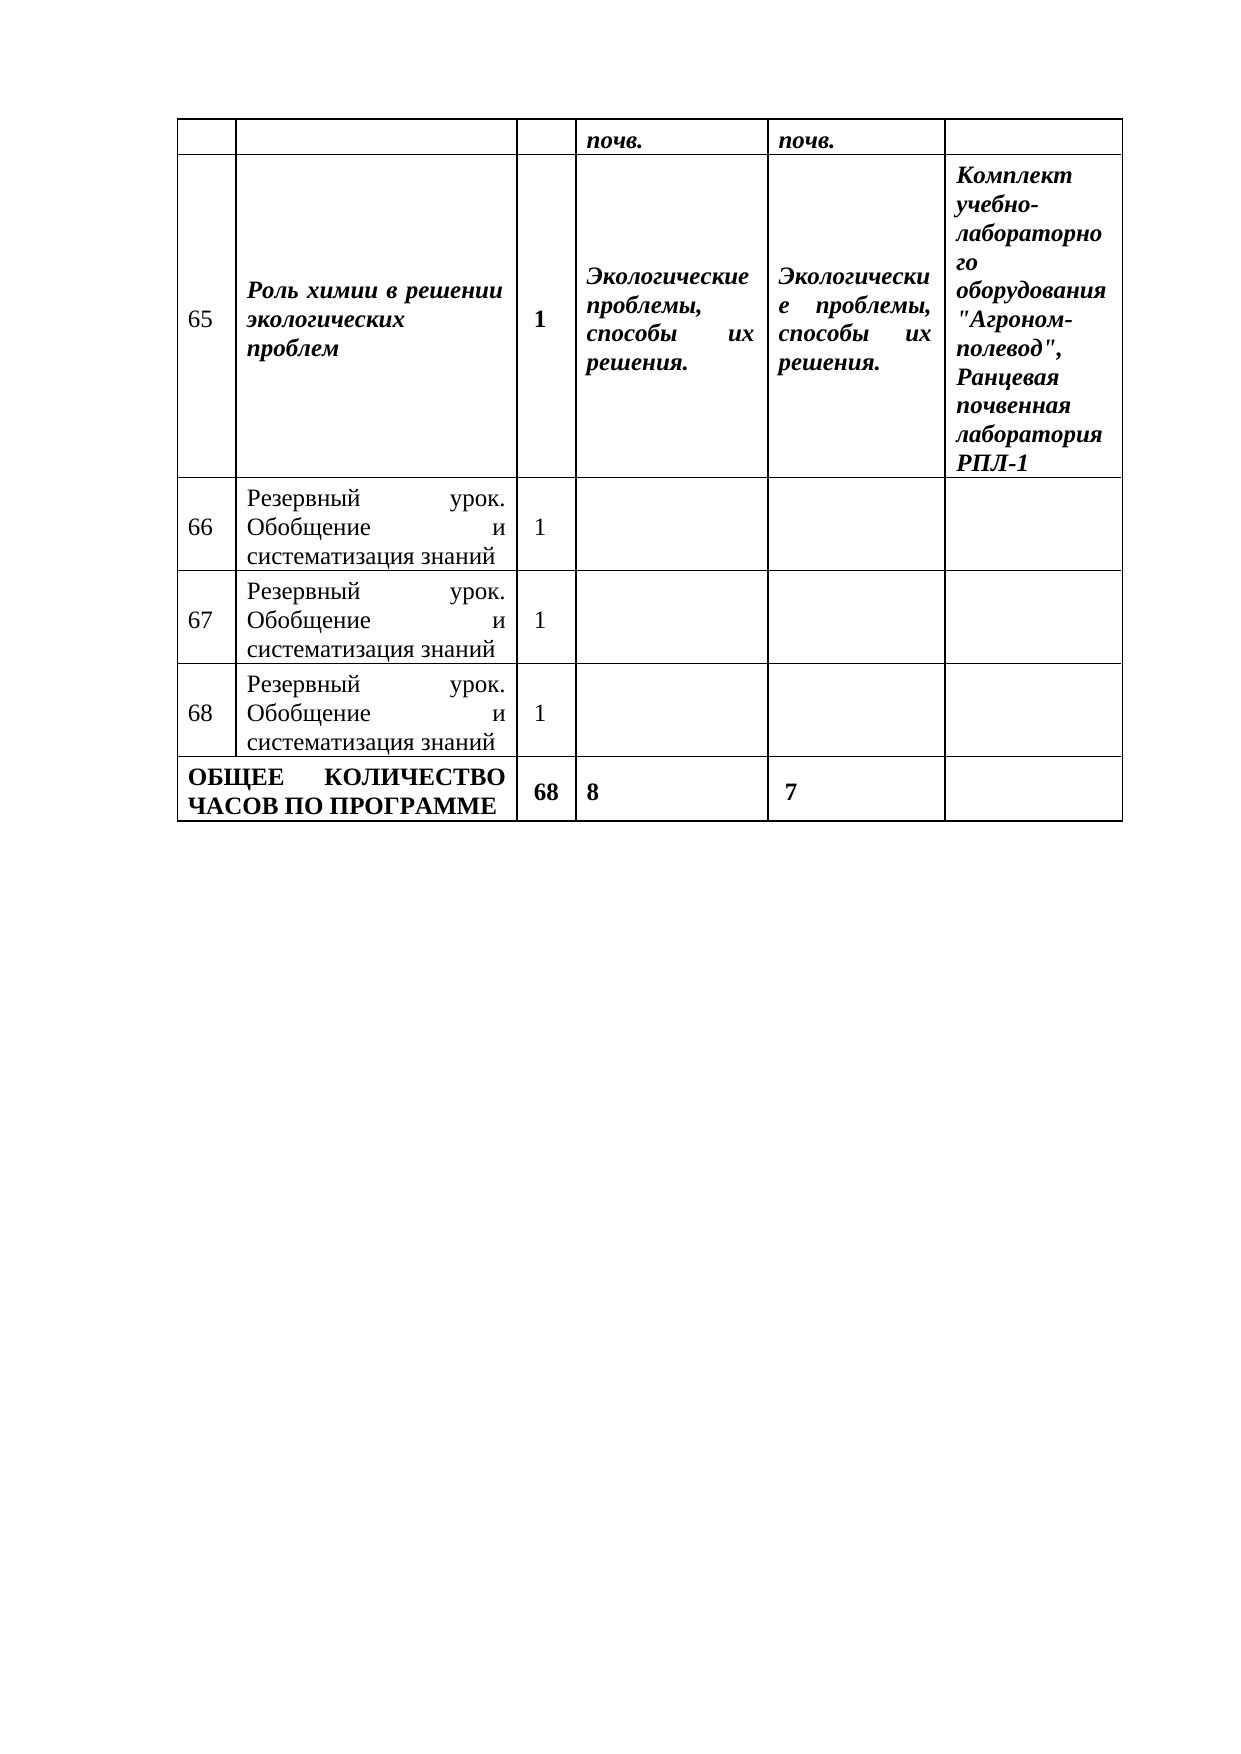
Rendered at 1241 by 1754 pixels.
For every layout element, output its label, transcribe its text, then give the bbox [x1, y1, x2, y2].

table_cell 68 [178, 664, 235, 756]
table_cell Резервный урок. Обобщение и систематизация знаний [237, 478, 516, 570]
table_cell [769, 120, 944, 154]
table_cell 7 [769, 757, 944, 820]
table_cell 1 [518, 155, 575, 477]
table_cell 1 [518, 478, 575, 570]
table_cell [946, 570, 1122, 663]
table_cell 64 [178, 120, 235, 154]
table_cell Экологические проблемы, способы их решения. [769, 155, 944, 477]
table_cell Роль химии в решении экологических проблем [237, 155, 516, 477]
table_cell [577, 478, 767, 570]
table_cell Экологические проблемы, способы их решения. [577, 155, 767, 477]
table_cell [577, 120, 767, 154]
table_cell 68 [518, 757, 575, 820]
table_cell 1 [518, 571, 575, 663]
table_cell [769, 478, 944, 570]
table_cell [769, 664, 944, 756]
table_cell 67 [178, 571, 235, 663]
table_cell [946, 756, 1122, 820]
table_cell 66 [178, 478, 235, 570]
table_cell [946, 663, 1122, 756]
table_cell [577, 571, 767, 663]
table_cell 65 [178, 155, 235, 477]
table_cell Резервный урок. Обобщение и систематизация знаний [237, 664, 516, 756]
table_cell Комплект учебно-лабораторного оборудования "Агроном-полевод", Ранцевая почвенная лаборатория РПЛ-1 [946, 154, 1122, 477]
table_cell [946, 120, 1122, 154]
table_cell 8 [577, 757, 767, 820]
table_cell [237, 120, 516, 154]
table_cell Резервный урок. Обобщение и систематизация знаний [237, 571, 516, 663]
table_cell [577, 664, 767, 756]
table_cell 1 [518, 120, 575, 154]
table_cell [946, 477, 1122, 570]
table_cell [769, 571, 944, 663]
table_cell ОБЩЕЕ КОЛИЧЕСТВО ЧАСОВ ПО ПРОГРАММЕ [178, 757, 516, 820]
table_cell 1 [518, 664, 575, 756]
